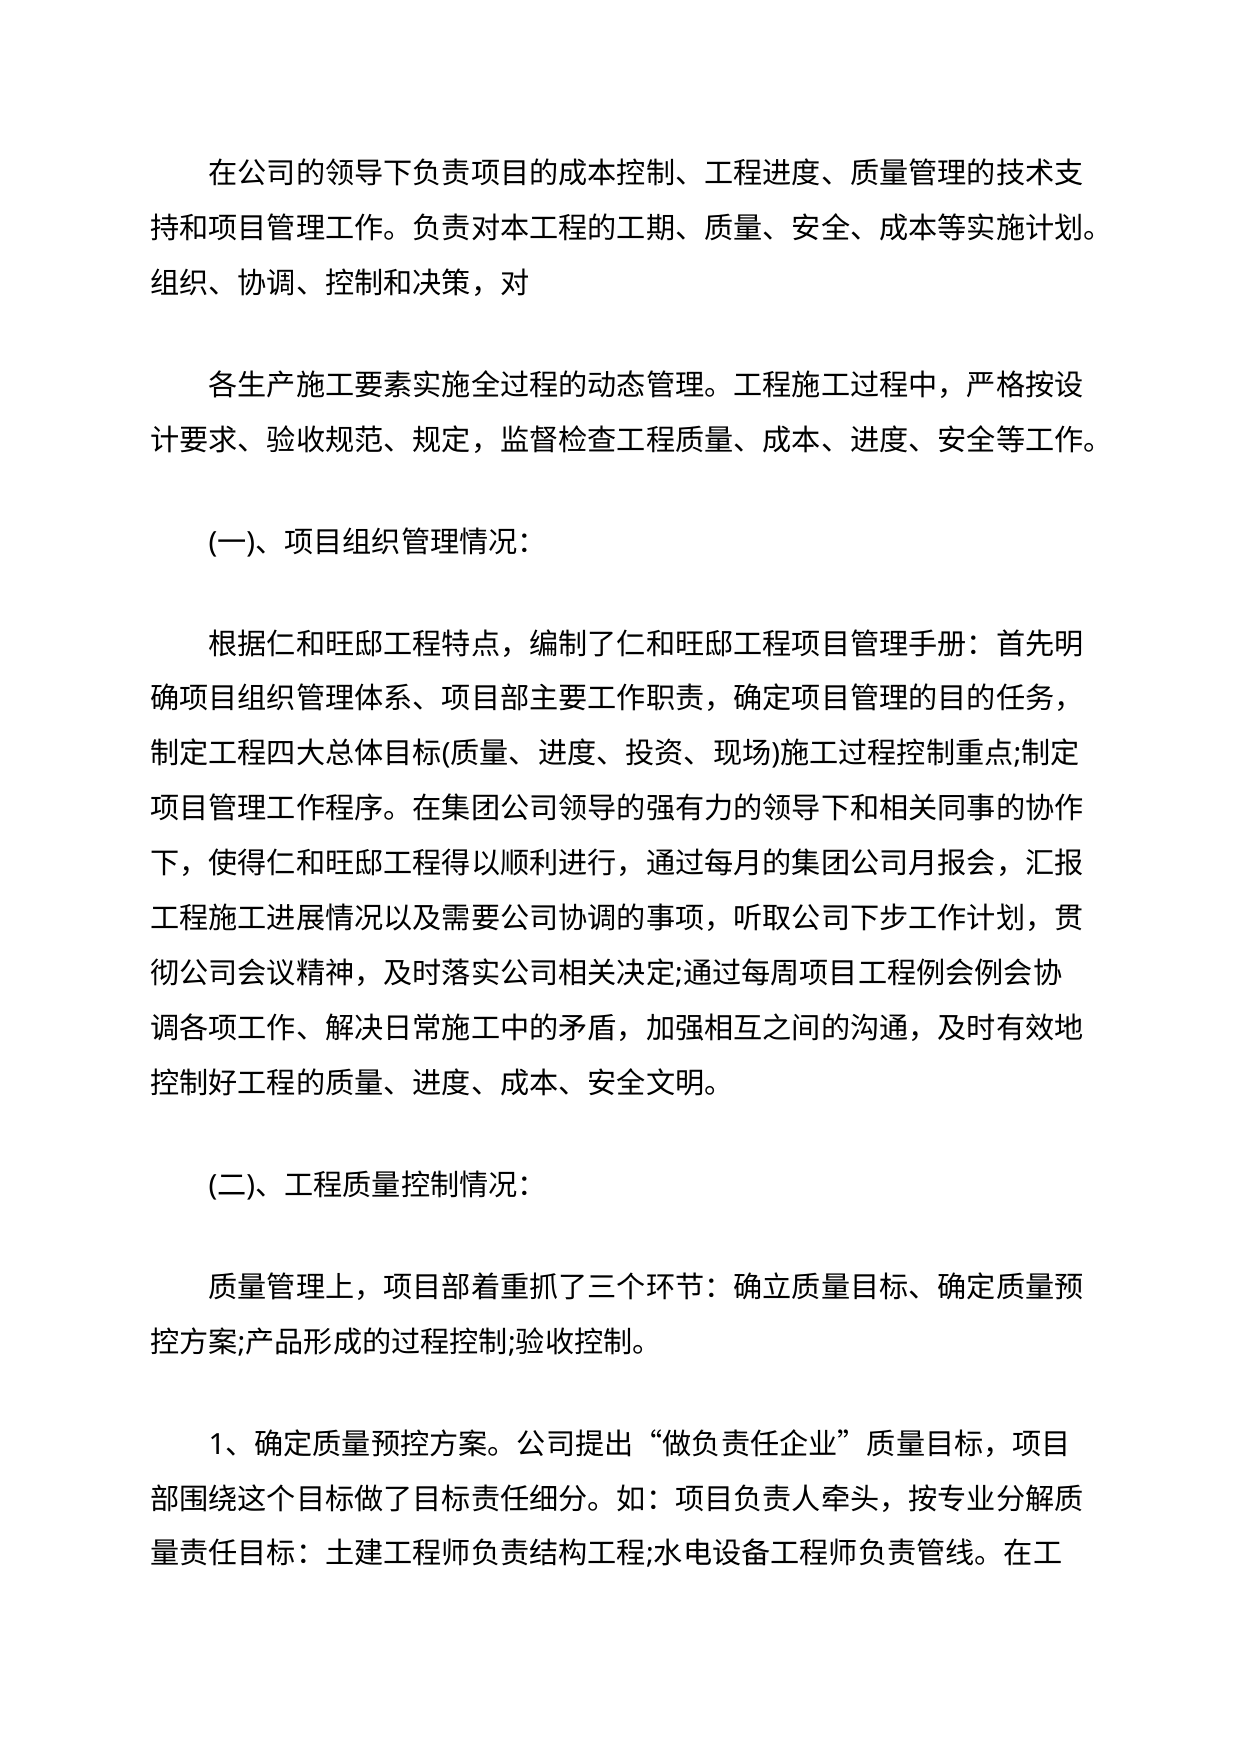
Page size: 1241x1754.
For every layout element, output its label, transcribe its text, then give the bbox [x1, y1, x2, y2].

text 质量管理上，项目部着重抓了三个环节：确立质量目标、确定质量预控方案;产品形成的过程控制;验收控制。 [150, 1263, 1090, 1361]
text 各生产施工要素实施全过程的动态管理。工程施工过程中，严格按设计要求、验收规范、规定，监督检查工程质量、成本、进度、安全等工作。 [150, 362, 1090, 459]
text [150, 1420, 1090, 1572]
text (二)、工程质量控制情况： [150, 1161, 1090, 1204]
text 在公司的领导下负责项目的成本控制、工程进度、质量管理的技术支持和项目管理工作。负责对本工程的工期、质量、安全、成本等实施计划。组织、协调、控制和决策，对 [150, 150, 1090, 302]
text (一)、项目组织管理情况： [150, 518, 1090, 561]
text 根据仁和旺邸工程特点，编制了仁和旺邸工程项目管理手册：首先明确项目组织管理体系、项目部主要工作职责，确定项目管理的目的任务，制定工程四大总体目标(质量、进度、投资、现场)施工过程控制重点;制定项目管理工作程序。在集团公司领导的强有力的领导下和相关同事的协作下，使得仁和旺邸工程得以顺利进行，通过每月的集团公司月报会，汇报工程施工进展情况以及需要公司协调的事项，听取公司下步工作计划，贯彻公司会议精神，及时落实公司相关决定;通过每周项目工程例会例会协调各项工作、解决日常施工中的矛盾，加强相互之间的沟通，及时有效地控制好工程的质量、进度、成本、安全文明。 [150, 620, 1090, 1102]
